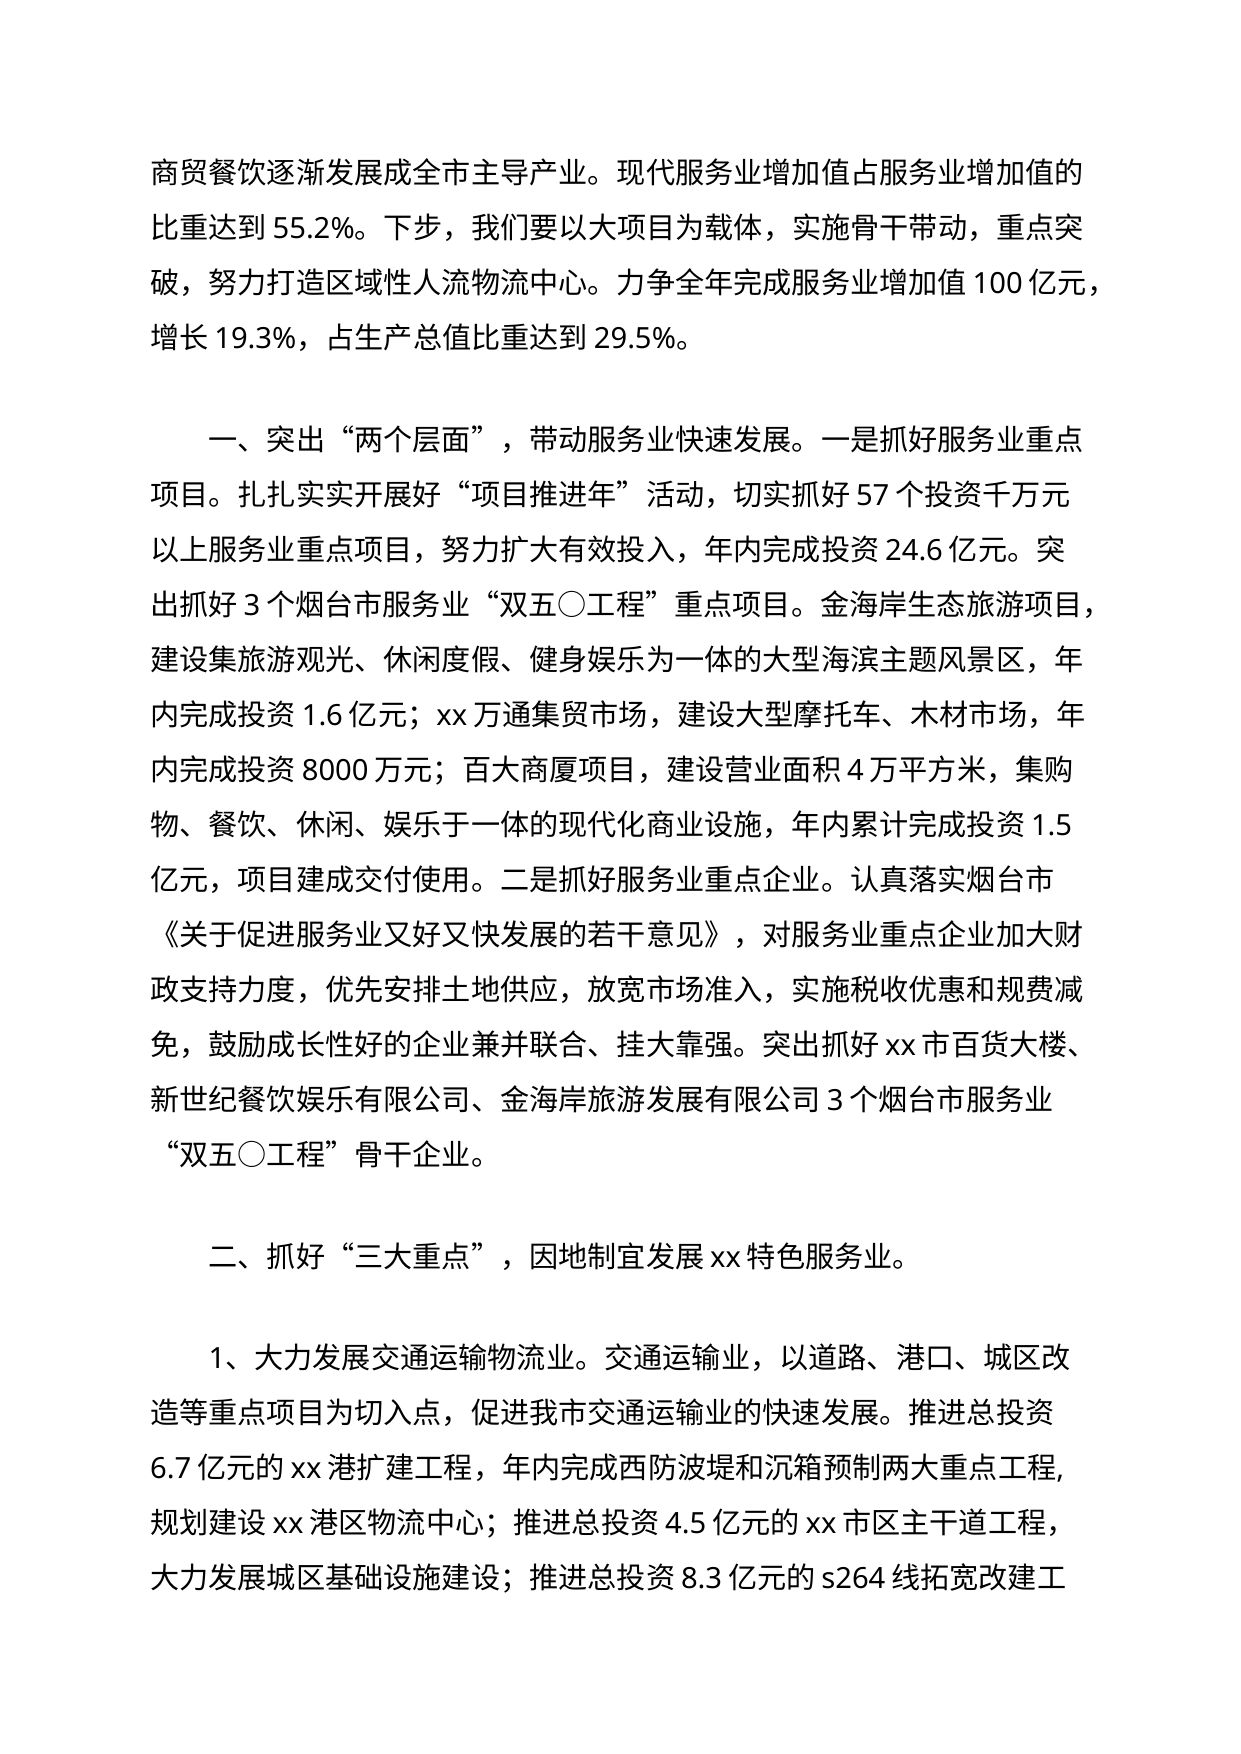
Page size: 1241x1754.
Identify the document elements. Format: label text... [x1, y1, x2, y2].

text 一、突出“两个层面”，带动服务业快速发展。一是抓好服务业重点项目。扎扎实实开展好“项目推进年”活动，切实抓好57个投资千万元以上服务业重点项目，努力扩大有效投入，年内完成投资24.6亿元。突出抓好3个烟台市服务业“双五○工程”重点项目。金海岸生态旅游项目，建设集旅游观光、休闲度假、健身娱乐为一体的大型海滨主题风景区，年内完成投资1.6亿元；xx万通集贸市场，建设大型摩托车、木材市场，年内完成投资8000万元；百大商厦项目，建设营业面积4万平方米，集购物、餐饮、休闲、娱乐于一体的现代化商业设施，年内累计完成投资1.5亿元，项目建成交付使用。二是抓好服务业重点企业。认真落实烟台市《关于促进服务业又好又快发展的若干意见》，对服务业重点企业加大财政支持力度，优先安排土地供应，放宽市场准入，实施税收优惠和规费减免，鼓励成长性好的企业兼并联合、挂大靠强。突出抓好xx市百货大楼、新世纪餐饮娱乐有限公司、金海岸旅游发展有限公司3个烟台市服务业“双五○工程”骨干企业。 [150, 417, 1090, 1174]
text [150, 1335, 1090, 1597]
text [150, 150, 1090, 357]
text 二、抓好“三大重点”，因地制宜发展xx特色服务业。 [150, 1233, 1090, 1276]
